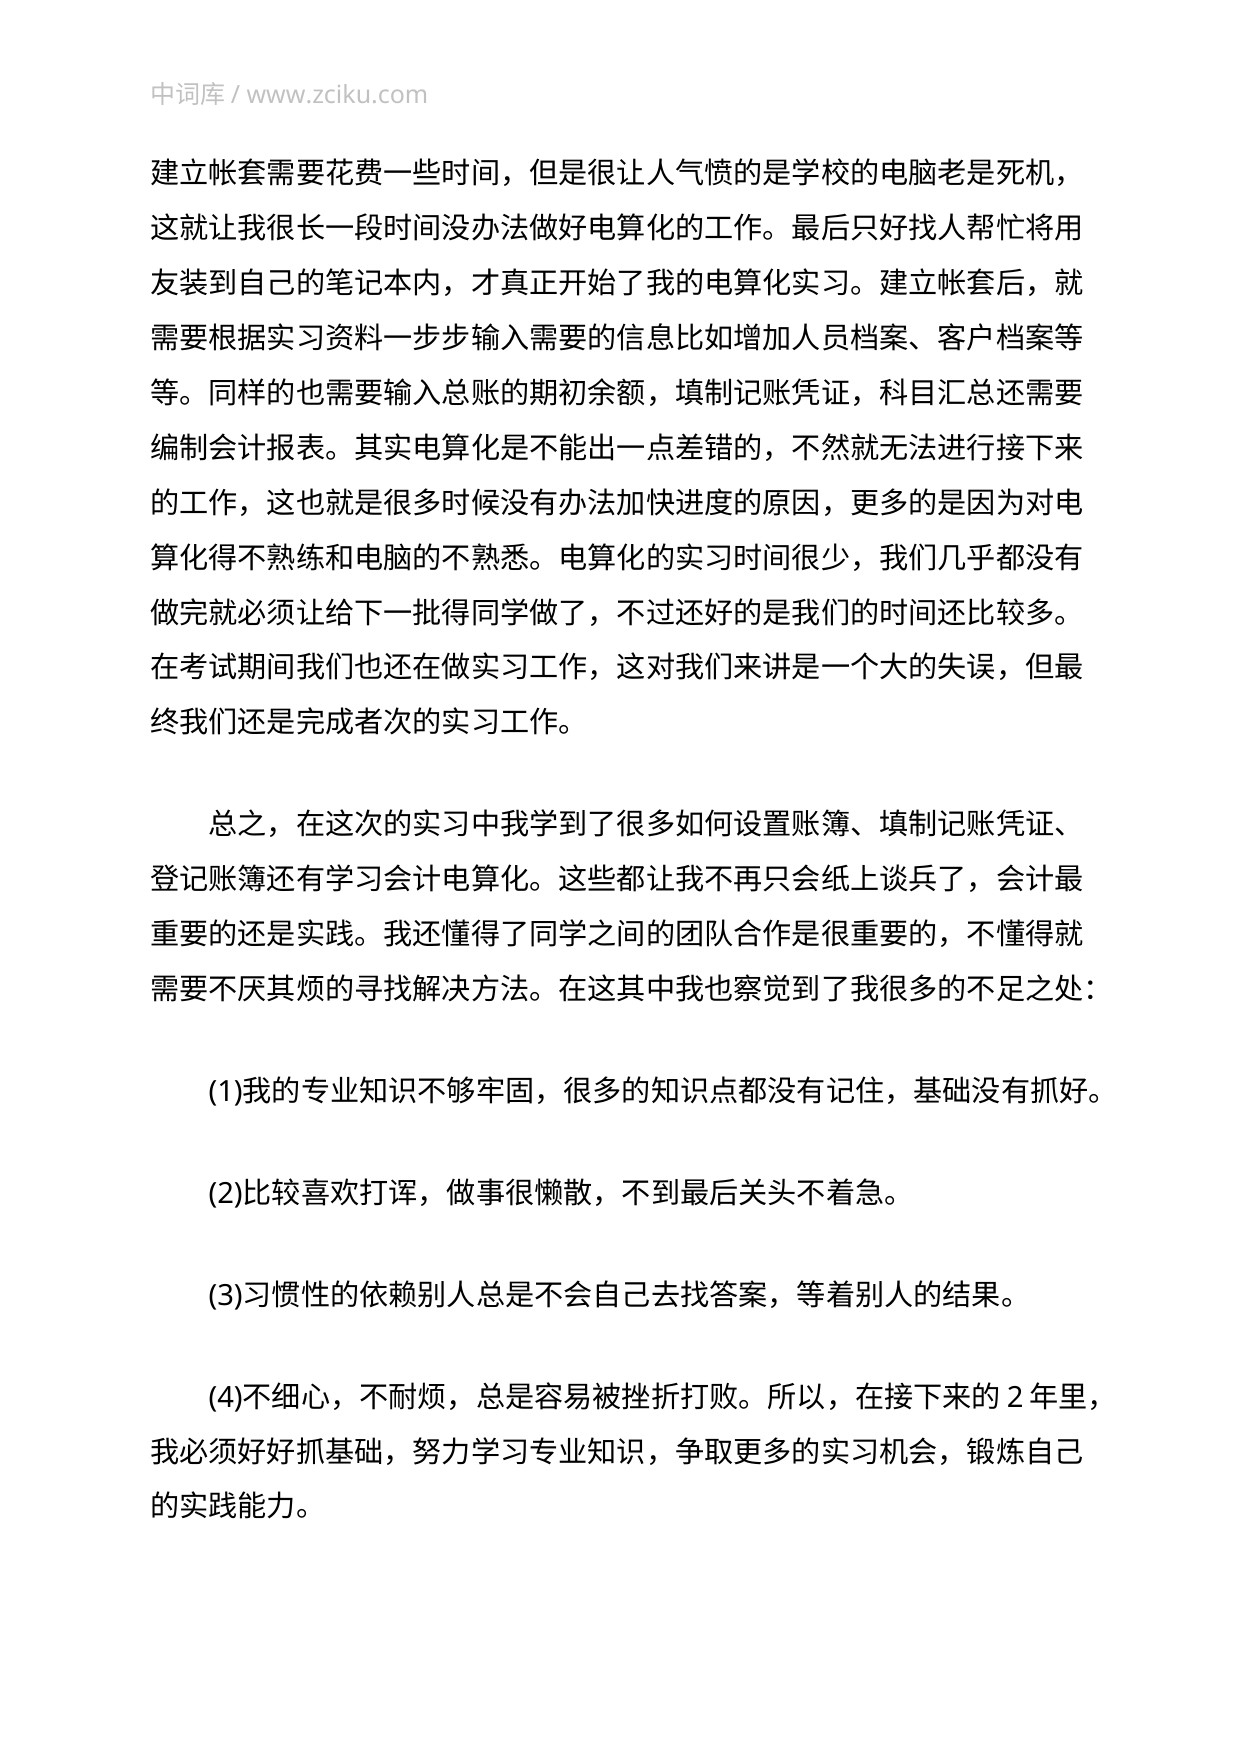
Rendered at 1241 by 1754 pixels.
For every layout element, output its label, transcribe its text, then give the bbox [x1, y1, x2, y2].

text (2)比较喜欢打诨，做事很懒散，不到最后关头不着急。 [150, 1169, 1090, 1212]
text (3)习惯性的依赖别人总是不会自己去找答案，等着别人的结果。 [150, 1271, 1090, 1313]
text (4)不细心，不耐烦，总是容易被挫折打败。所以，在接下来的2年里，我必须好好抓基础，努力学习专业知识，争取更多的实习机会，锻炼自己的实践能力。 [150, 1373, 1090, 1525]
text 总之，在这次的实习中我学到了很多如何设置账簿、填制记账凭证、登记账簿还有学习会计电算化。这些都让我不再只会纸上谈兵了，会计最重要的还是实践。我还懂得了同学之间的团队合作是很重要的，不懂得就需要不厌其烦的寻找解决方法。在这其中我也察觉到了我很多的不足之处： [150, 801, 1090, 1008]
text (1)我的专业知识不够牢固，很多的知识点都没有记住，基础没有抓好。 [150, 1067, 1090, 1109]
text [150, 150, 1090, 741]
